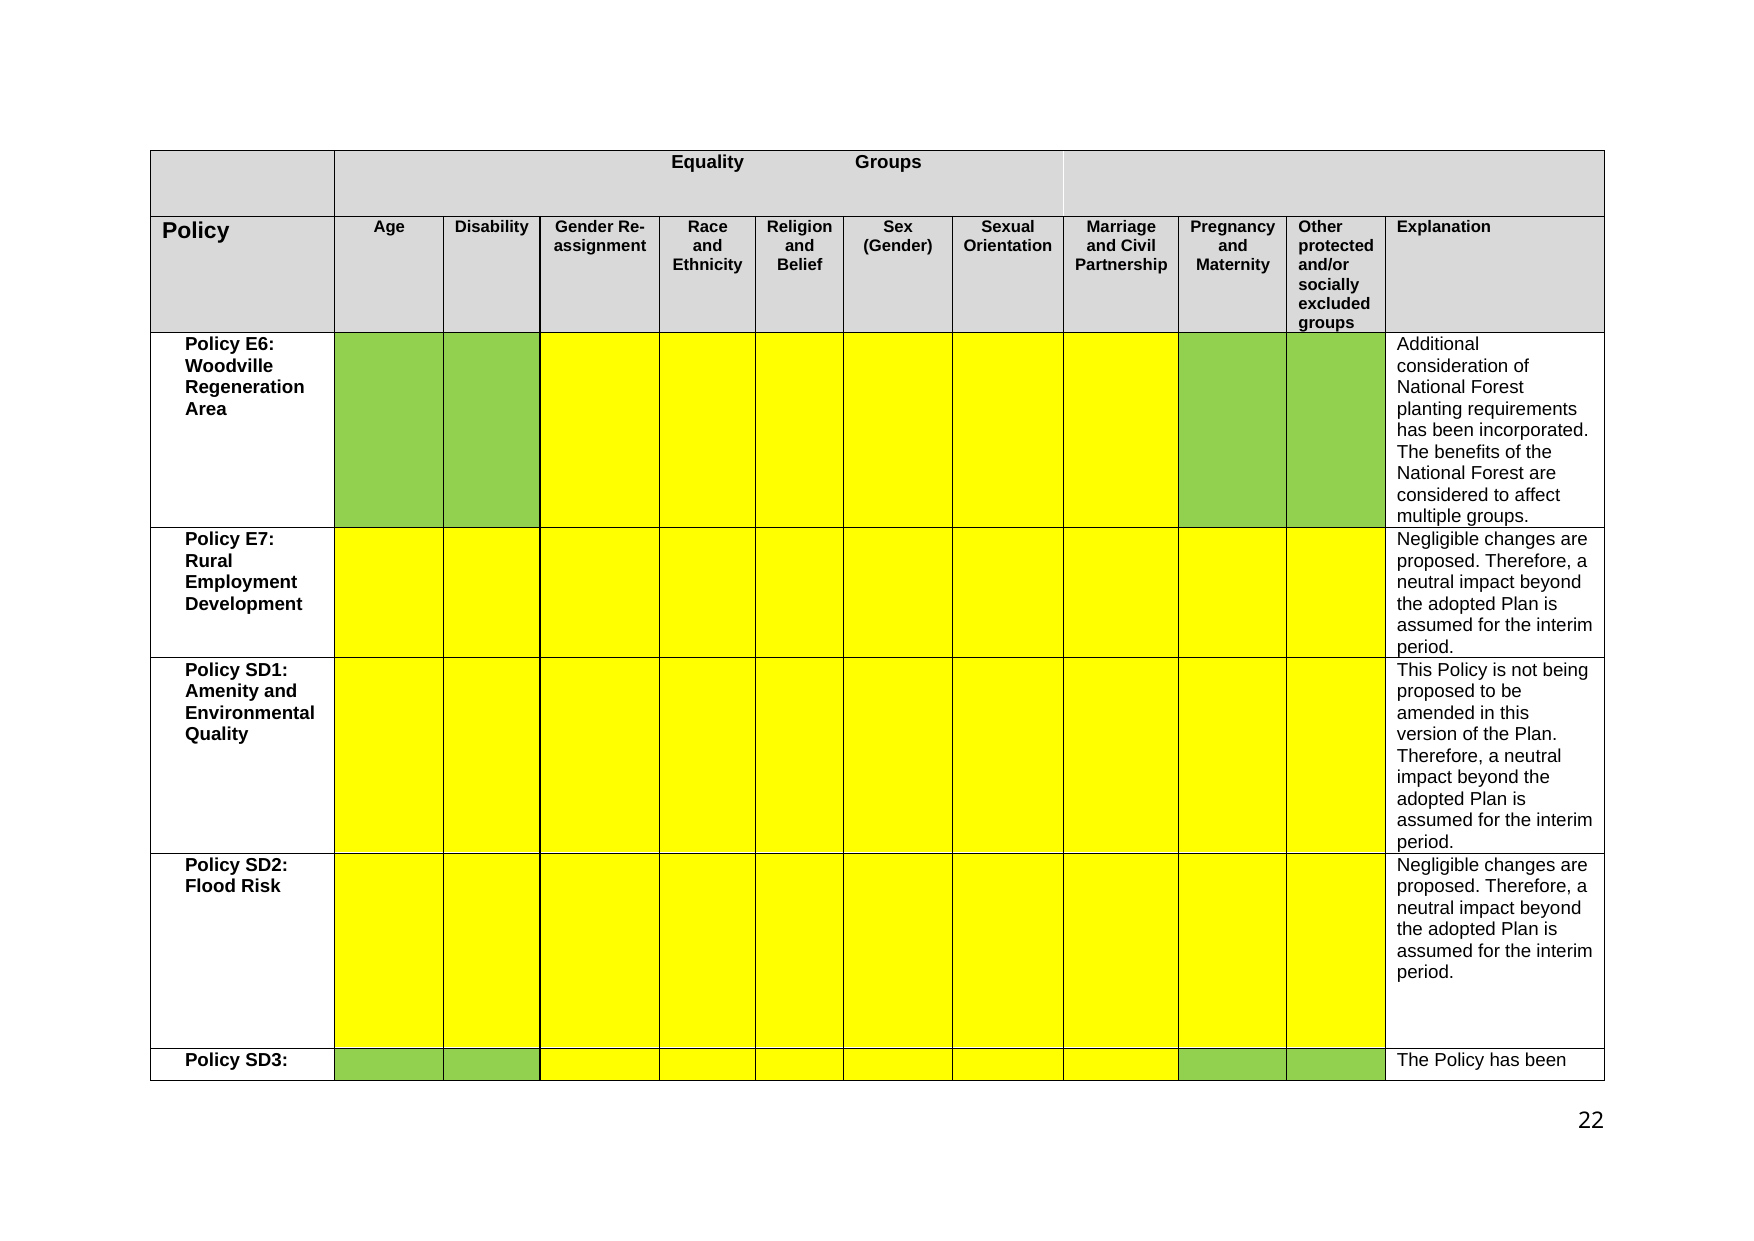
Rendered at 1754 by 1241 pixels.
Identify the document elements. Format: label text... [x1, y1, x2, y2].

table_cell [844, 528, 952, 657]
table_cell Pregnancy and Maternity [1179, 217, 1286, 332]
table_cell [1064, 528, 1178, 657]
table_cell Negligible changes are proposed. Therefore, a neutral impact beyond the adopted Plan is assumed for the interim period. [1386, 854, 1604, 1047]
table_cell [756, 528, 843, 657]
table_cell [335, 1049, 443, 1080]
table_cell Race and Ethnicity [660, 217, 755, 332]
table_cell Policy E7: Rural Employment Development [151, 528, 334, 657]
table_header [952, 151, 1063, 216]
table_cell [953, 854, 1063, 1047]
table_header [1287, 151, 1385, 216]
table_cell [844, 1049, 952, 1080]
table_cell [1179, 658, 1286, 852]
table_cell Disability [444, 217, 539, 332]
table_cell Marriage and Civil Partnership [1064, 217, 1178, 332]
table_cell Additional consideration of National Forest planting requirements has been incorporated. The benefits of the National Forest are considered to affect multiple groups. [1386, 333, 1604, 527]
table_cell Explanation [1386, 217, 1604, 332]
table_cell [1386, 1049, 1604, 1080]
table_cell [660, 1049, 755, 1080]
table_cell [1064, 658, 1178, 852]
table_cell [444, 1049, 539, 1080]
table_cell Negligible changes are proposed. Therefore, a neutral impact beyond the adopted Plan is assumed for the interim period. [1386, 528, 1604, 657]
table_cell [1287, 528, 1385, 657]
table_cell [541, 854, 659, 1047]
table_header [1385, 151, 1604, 216]
table_cell [335, 854, 443, 1047]
table_cell [1179, 854, 1286, 1047]
table_cell [444, 333, 539, 527]
table_cell [541, 658, 659, 852]
table_cell [756, 1049, 843, 1080]
table_header [335, 151, 443, 216]
table_cell [1287, 658, 1385, 852]
table_cell [444, 528, 539, 657]
table_cell [541, 333, 659, 527]
table_cell [541, 528, 659, 657]
table_cell Other protected and/or socially excluded groups [1287, 217, 1385, 332]
table_cell [844, 658, 952, 852]
table_cell [1064, 1049, 1178, 1080]
table_cell Religion and Belief [756, 217, 843, 332]
table_cell [1287, 333, 1385, 527]
table_header [540, 151, 660, 216]
table_cell [1179, 1049, 1286, 1080]
table_cell Gender Re-assignment [541, 217, 659, 332]
table_header Groups [844, 151, 952, 216]
table_cell [335, 528, 443, 657]
table_header [1179, 151, 1287, 216]
table_cell [1064, 333, 1178, 527]
table_cell [660, 333, 755, 527]
table_header [755, 151, 844, 216]
table_cell [844, 333, 952, 527]
table_cell [541, 1049, 659, 1080]
table_cell This Policy is not being proposed to be amended in this version of the Plan. Therefore, a neutral impact beyond the adopted Plan is assumed for the interim period. [1386, 658, 1604, 852]
table_cell Policy SD2: Flood Risk [151, 854, 334, 1047]
table_cell Policy E6: Woodville Regeneration Area [151, 333, 334, 527]
table_cell [444, 854, 539, 1047]
table_cell [1287, 854, 1385, 1047]
table_cell [660, 658, 755, 852]
table_header Equality [660, 151, 755, 216]
table_cell [444, 658, 539, 852]
table_cell Policy [151, 217, 334, 332]
table_cell [953, 528, 1063, 657]
table_cell Policy SD3: Sustainable Water Supply, Drainage and Sewerage Infrastructure [151, 1049, 334, 1080]
table_cell [335, 658, 443, 852]
table_cell Policy SD1: Amenity and Environmental Quality [151, 658, 334, 852]
table_cell Age [335, 217, 443, 332]
table_header [1064, 151, 1179, 216]
table_cell [953, 658, 1063, 852]
table_cell [756, 333, 843, 527]
table_cell [660, 528, 755, 657]
table_cell [953, 333, 1063, 527]
table_cell [1287, 1049, 1385, 1080]
table_cell [756, 658, 843, 852]
table_cell Sexual Orientation [953, 217, 1063, 332]
table_cell [1064, 854, 1178, 1047]
table_header [151, 151, 334, 216]
table_header [443, 151, 540, 216]
table_cell [953, 1049, 1063, 1080]
table_cell [335, 333, 443, 527]
table_cell [844, 854, 952, 1047]
table_cell [1179, 528, 1286, 657]
table_cell [660, 854, 755, 1047]
table_cell [1179, 333, 1286, 527]
table_cell Sex (Gender) [844, 217, 952, 332]
table_cell [756, 854, 843, 1047]
